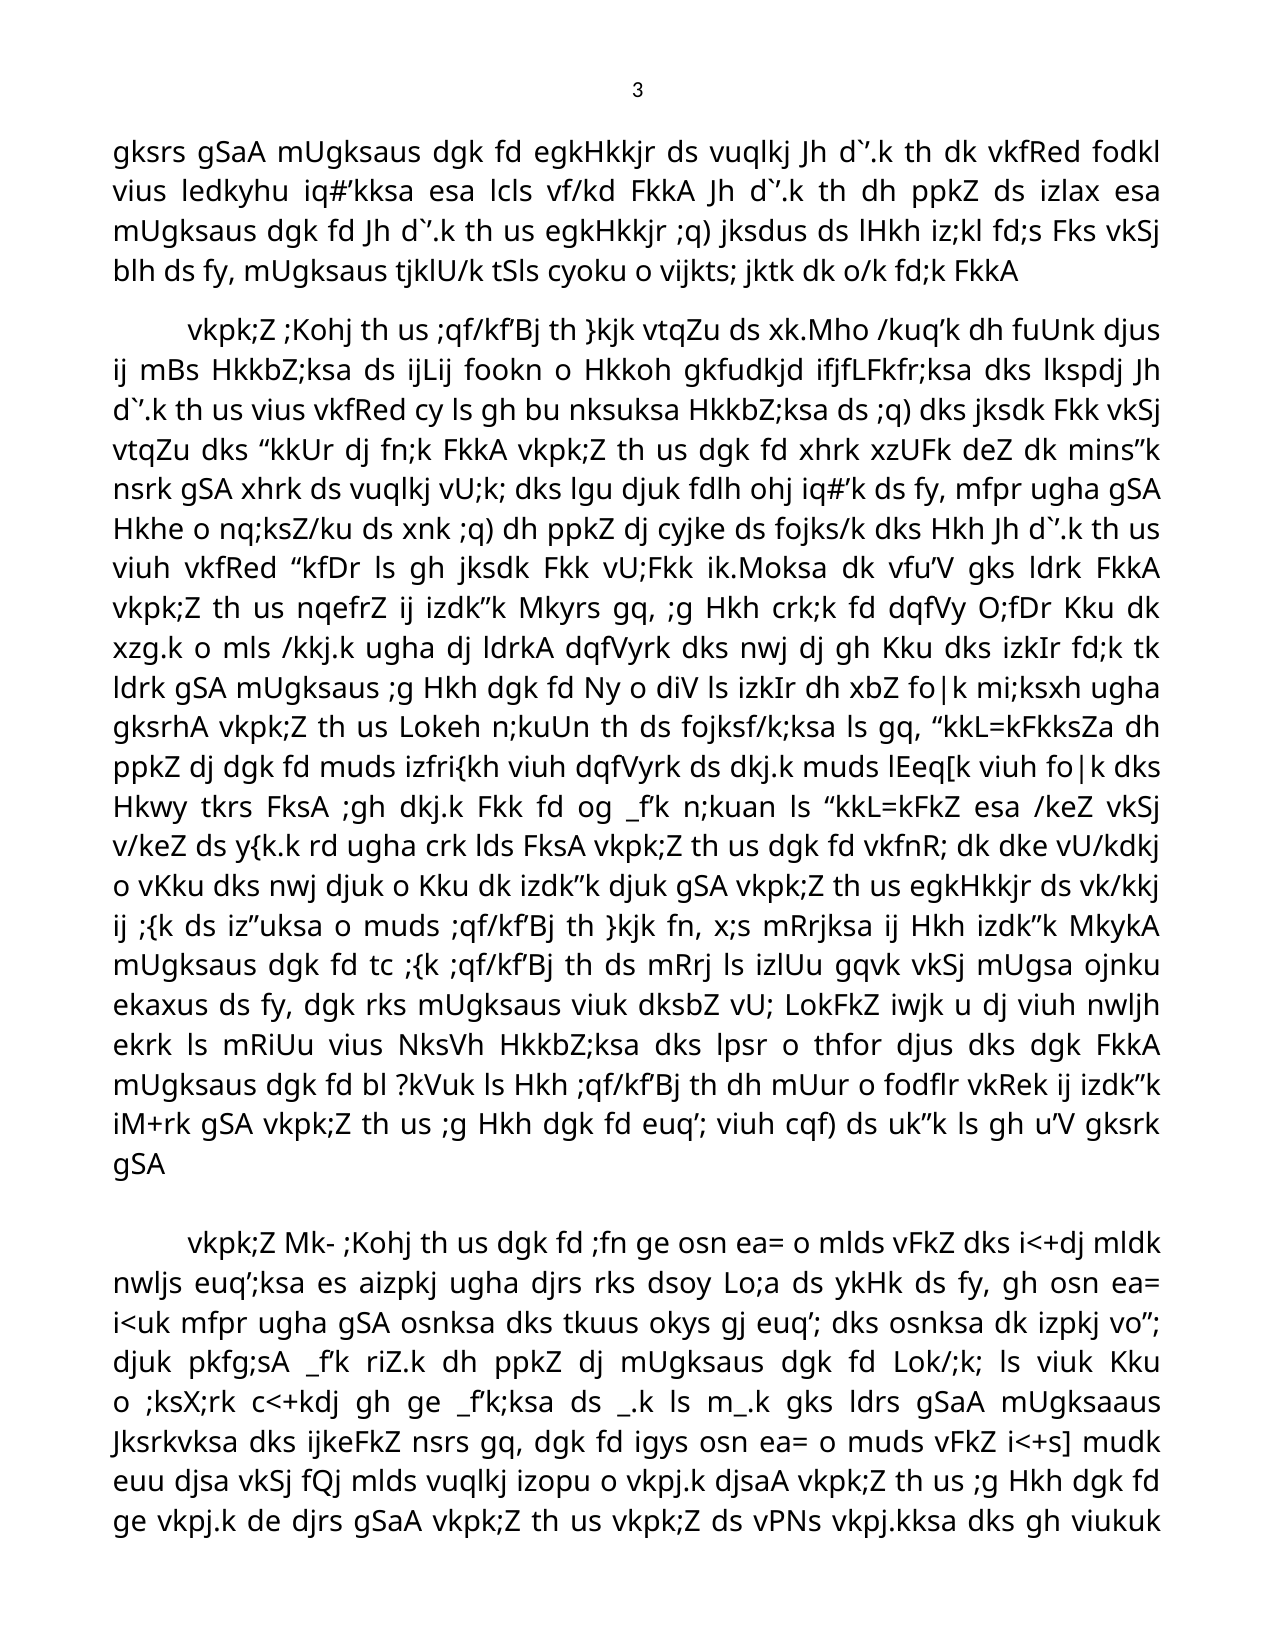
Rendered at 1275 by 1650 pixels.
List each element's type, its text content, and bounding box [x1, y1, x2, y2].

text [112, 1222, 1162, 1540]
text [112, 131, 1162, 290]
text vkpk;Z ;Kohj th us ;qf/kf’Bj th }kjk vtqZu ds xk.Mho /kuq’k dh fuUnk djus ij mBs HkkbZ;ksa ds ijLij fookn o Hkkoh gkfudkjd ifjfLFkfr;ksa dks lkspdj Jh d`’.k th us vius vkfRed cy ls gh bu nksuksa HkkbZ;ksa ds ;q) dks jksdk Fkk vkSj vtqZu dks “kkUr dj fn;k FkkA vkpk;Z th us dgk fd xhrk xzUFk deZ dk mins”k nsrk gSA xhrk ds vuqlkj vU;k; dks lgu djuk fdlh ohj iq#’k ds fy, mfpr ugha gSA Hkhe o nq;ksZ/ku ds xnk ;q) dh ppkZ dj cyjke ds fojks/k dks Hkh Jh d`’.k th us viuh vkfRed “kfDr ls gh jksdk Fkk vU;Fkk ik.Moksa dk vfu’V gks ldrk FkkA vkpk;Z th us nqefrZ ij izdk”k Mkyrs gq, ;g Hkh crk;k fd dqfVy O;fDr Kku dk xzg.k o mls /kkj.k ugha dj ldrkA dqfVyrk dks nwj dj gh Kku dks izkIr fd;k tk ldrk gSA mUgksaus ;g Hkh dgk fd Ny o diV ls izkIr dh xbZ fo|k mi;ksxh ugha gksrhA vkpk;Z th us Lokeh n;kuUn th ds fojksf/k;ksa ls gq, “kkL=kFkksZa dh ppkZ dj dgk fd muds izfri{kh viuh dqfVyrk ds dkj.k muds lEeq[k viuh fo|k dks Hkwy tkrs FksA ;gh dkj.k Fkk fd og _f’k n;kuan ls “kkL=kFkZ esa /keZ vkSj v/keZ ds y{k.k rd ugha crk lds FksA vkpk;Z th us dgk fd vkfnR; dk dke vU/kdkj o vKku dks nwj djuk o Kku dk izdk”k djuk gSA vkpk;Z th us egkHkkjr ds vk/kkj ij ;{k ds iz”uksa o muds ;qf/kf’Bj th }kjk fn, x;s mRrjksa ij Hkh izdk”k MkykA mUgksaus dgk fd tc ;{k ;qf/kf’Bj th ds mRrj ls izlUu gqvk vkSj mUgsa ojnku ekaxus ds fy, dgk rks mUgksaus viuk dksbZ vU; LokFkZ iwjk u dj viuh nwljh ekrk ls mRiUu vius NksVh HkkbZ;ksa dks lpsr o thfor djus dks dgk FkkA mUgksaus dgk fd bl ?kVuk ls Hkh ;qf/kf’Bj th dh mUur o fodflr vkRek ij izdk”k iM+rk gSA vkpk;Z th us ;g Hkh dgk fd euq’; viuh cqf) ds uk”k ls gh u’V gksrk gSA [112, 310, 1162, 1183]
